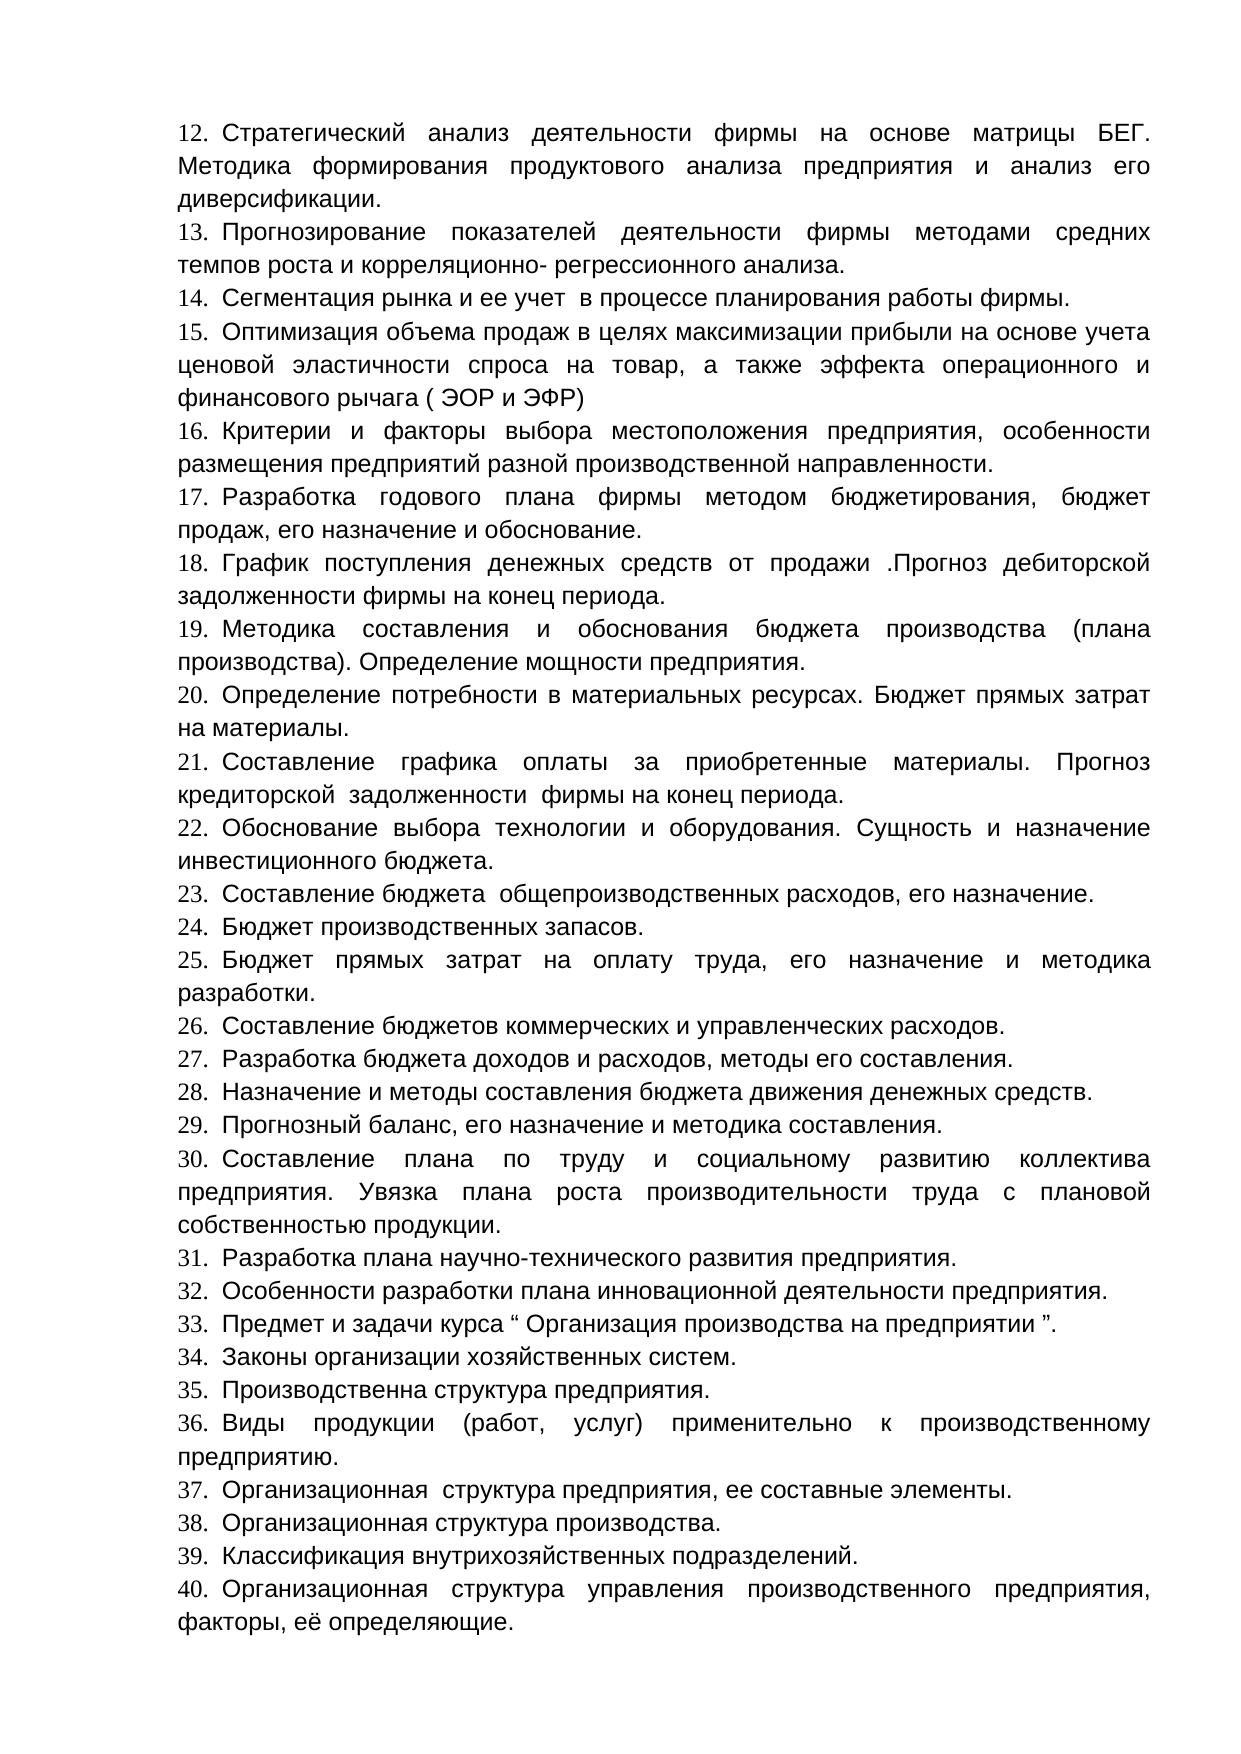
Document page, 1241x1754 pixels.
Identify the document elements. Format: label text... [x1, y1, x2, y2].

list Организационная структура предприятия, ее составные элементы. [177, 1474, 1152, 1503]
list Сегментация рынка и ее учет в процессе планирования работы фирмы. [177, 283, 1152, 312]
list Составление плана по труду и социальному развитию коллектива предприятия. Увязка плана роста производительности труда с плановой собственностью продукции. [177, 1144, 1152, 1238]
list Определение потребности в материальных ресурсах. Бюджет прямых затрат на материалы. [177, 680, 1152, 742]
list Прогнозный баланс, его назначение и методика составления. [177, 1111, 1152, 1139]
list Разработка годового плана фирмы методом бюджетирования, бюджет продаж, его назначение и обоснование. [177, 482, 1152, 544]
list Производственна структура предприятия. [177, 1375, 1152, 1404]
list Назначение и методы составления бюджета движения денежных средств. [177, 1077, 1152, 1106]
list Бюджет прямых затрат на оплату труда, его назначение и методика разработки. [177, 945, 1152, 1007]
list Методика составления и обоснования бюджета производства (плана производства). Определение мощности предприятия. [177, 614, 1152, 676]
list Виды продукции (работ, услуг) применительно к производственному предприятию. [177, 1408, 1152, 1470]
list Особенности разработки плана инновационной деятельности предприятия. [177, 1276, 1152, 1305]
list Разработка бюджета доходов и расходов, методы его составления. [177, 1044, 1152, 1073]
list Разработка плана научно-технического развития предприятия. [177, 1243, 1152, 1272]
list Предмет и задачи курса “ Организация производства на предприятии ”. [177, 1309, 1152, 1338]
list Стратегический анализ деятельности фирмы на основе матрицы БЕГ. Методика формирования продуктового анализа предприятия и анализ его диверсификации. [177, 118, 1152, 213]
list График поступления денежных средств от продажи .Прогноз дебиторской задолженности фирмы на конец периода. [177, 548, 1152, 610]
list Критерии и факторы выбора местоположения предприятия, особенности размещения предприятий разной производственной направленности. [177, 416, 1152, 478]
list Составление бюджетов коммерческих и управленческих расходов. [177, 1011, 1152, 1040]
list Составление графика оплаты за приобретенные материалы. Прогноз кредиторской задолженности фирмы на конец периода. [177, 746, 1152, 808]
list Обоснование выбора технологии и оборудования. Сущность и назначение инвестиционного бюджета. [177, 813, 1152, 874]
list Бюджет производственных запасов. [177, 912, 1152, 941]
list Оптимизация объема продаж в целях максимизации прибыли на основе учета ценовой эластичности спроса на товар, а также эффекта операционного и финансового рычага ( ЭОР и ЭФР) [177, 317, 1152, 411]
list Составление бюджета общепроизводственных расходов, его назначение. [177, 879, 1152, 908]
list Организационная структура управления производственного предприятия, факторы, её определяющие. [177, 1574, 1152, 1636]
list Организационная структура производства. [177, 1508, 1152, 1537]
list Прогнозирование показателей деятельности фирмы методами средних темпов роста и корреляционно- регрессионного анализа. [177, 217, 1152, 279]
list Классификация внутрихозяйственных подразделений. [177, 1541, 1152, 1570]
list Законы организации хозяйственных систем. [177, 1342, 1152, 1371]
